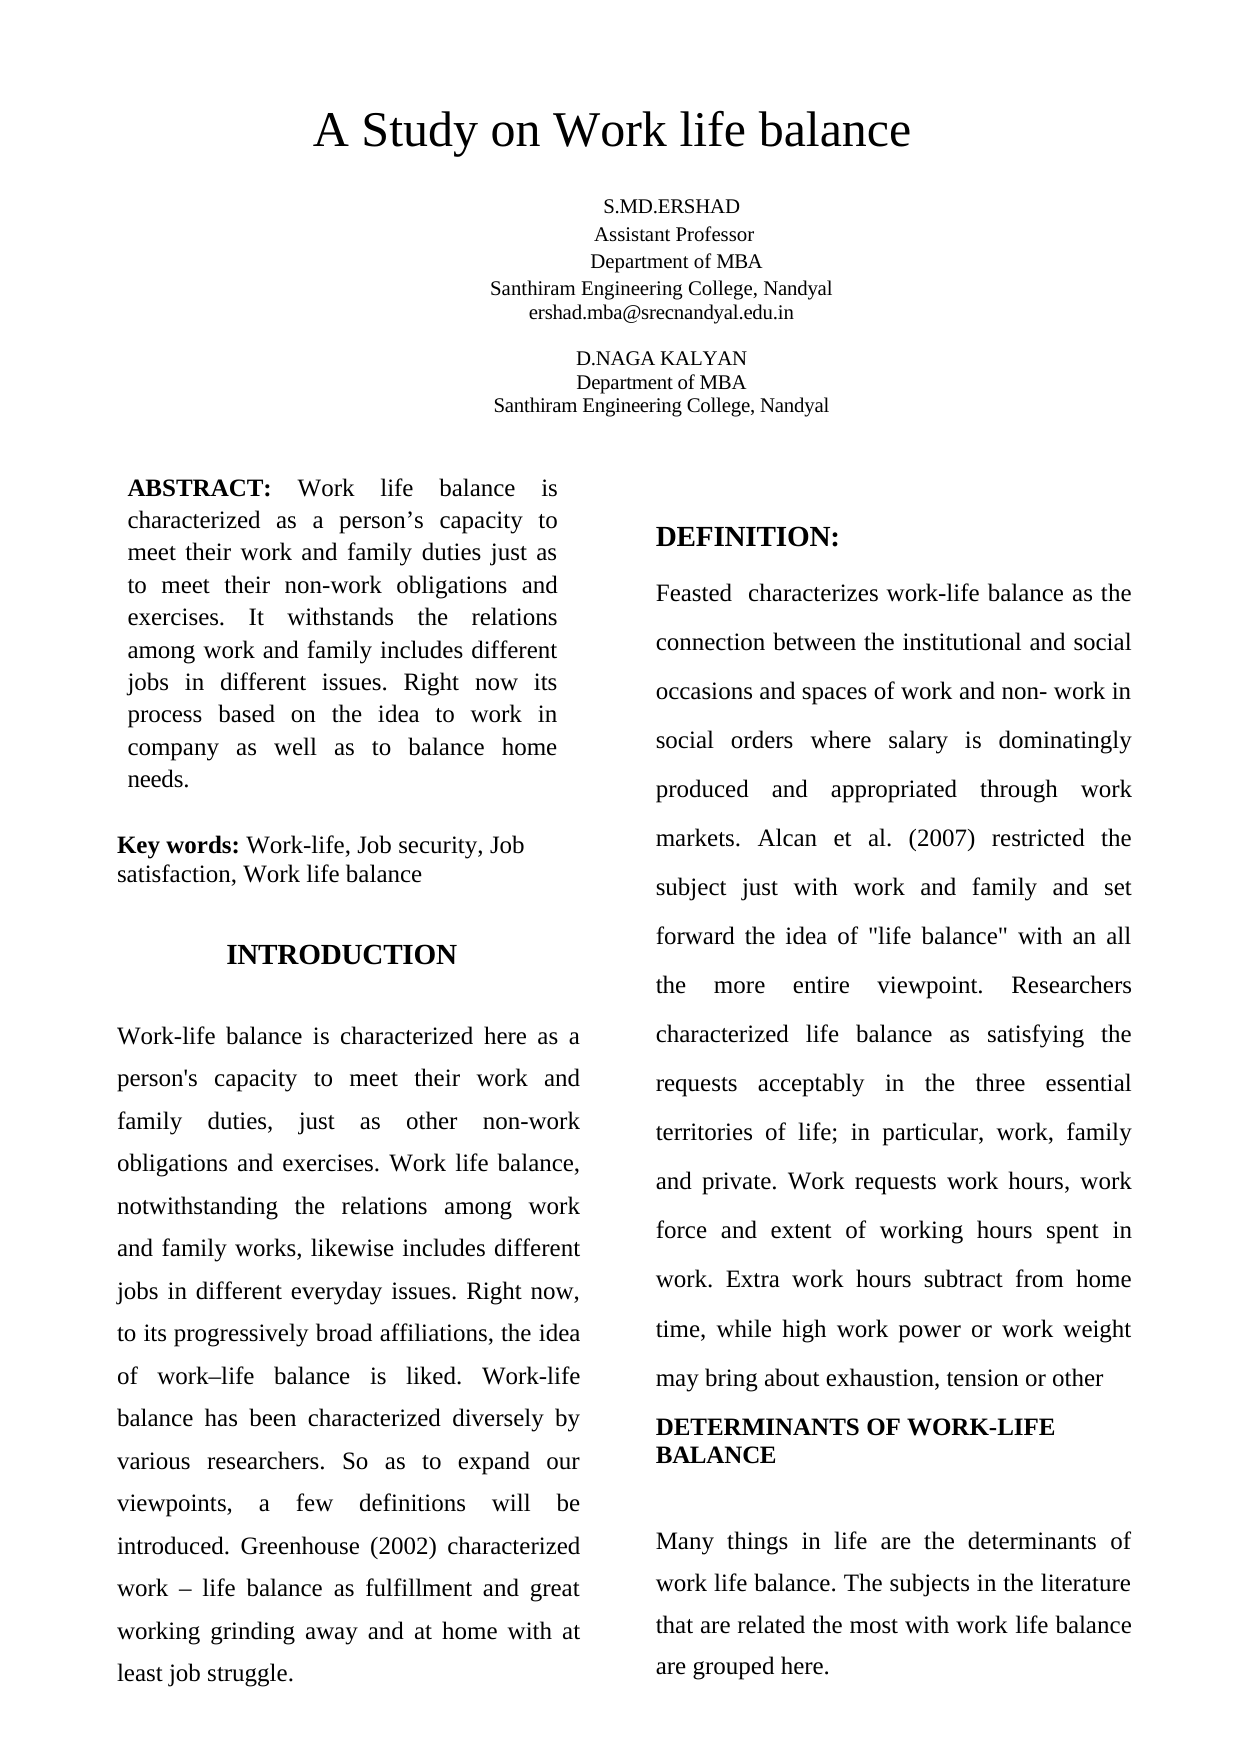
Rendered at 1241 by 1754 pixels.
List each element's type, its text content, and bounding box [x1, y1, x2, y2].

text ABSTRACT: Work life balance is characterized as a person’s capacity to meet their work and family duties just as to meet their non-work obligations and exercises. It withstands the relations among work and family includes different jobs in different issues. Right now its process based on the idea to work in company as well as to balance home needs. [127, 473, 558, 793]
text Santhiram Engineering College, Nandyal [199, 394, 1124, 417]
text S.MD.ERSHAD [199, 194, 1144, 218]
text Department of MBA [199, 370, 1124, 394]
text Many things in life are the determinants of work life balance. The subjects in the literature that are related the most with work life balance are grouped here. [656, 1526, 1132, 1680]
subtitle DETERMINANTS OF WORK-LIFE BALANCE [656, 1412, 1144, 1469]
text Work-life balance is characterized here as a person's capacity to meet their work and family duties, just as other non-work obligations and exercises. Work life balance, notwithstanding the relations among work and family works, likewise includes different jobs in different everyday issues. Right now, to its progressively broad affiliations, the idea of work–life balance is liked. Work-life balance has been characterized diversely by various researchers. So as to expand our viewpoints, a few definitions will be introduced. Greenhouse (2002) characterized work – life balance as fulfillment and great working grinding away and at home with at least job struggle. [117, 1021, 581, 1687]
text D.NAGA KALYAN [199, 347, 1124, 370]
text Key words: Work-life, Job security, Job satisfaction, Work life balance [117, 830, 584, 888]
text ershad.mba@srecnandyal.edu.in [199, 300, 1124, 324]
subtitle DEFINITION: [656, 519, 1144, 553]
text Feasted characterizes work-life balance as the connection between the institutional and social occasions and spaces of work and non- work in social orders where salary is dominatingly produced and appropriated through work markets. Alcan et al. (2007) restricted the subject just with work and family and set forward the idea of "life balance" with an all the more entire viewpoint. Researchers characterized life balance as satisfying the requests acceptably in the three essential territories of life; in particular, work, family and private. Work requests work hours, work force and extent of working hours spent in work. Extra work hours subtract from home time, while high work power or work weight may bring about exhaustion, tension or other [656, 578, 1132, 1391]
subtitle INTRODUCTION [226, 937, 584, 971]
text Assistant Professor Department of MBA [585, 221, 763, 273]
text Santhiram Engineering College, Nandyal [199, 277, 1124, 300]
title A Study on Work life balance [175, 100, 1144, 157]
